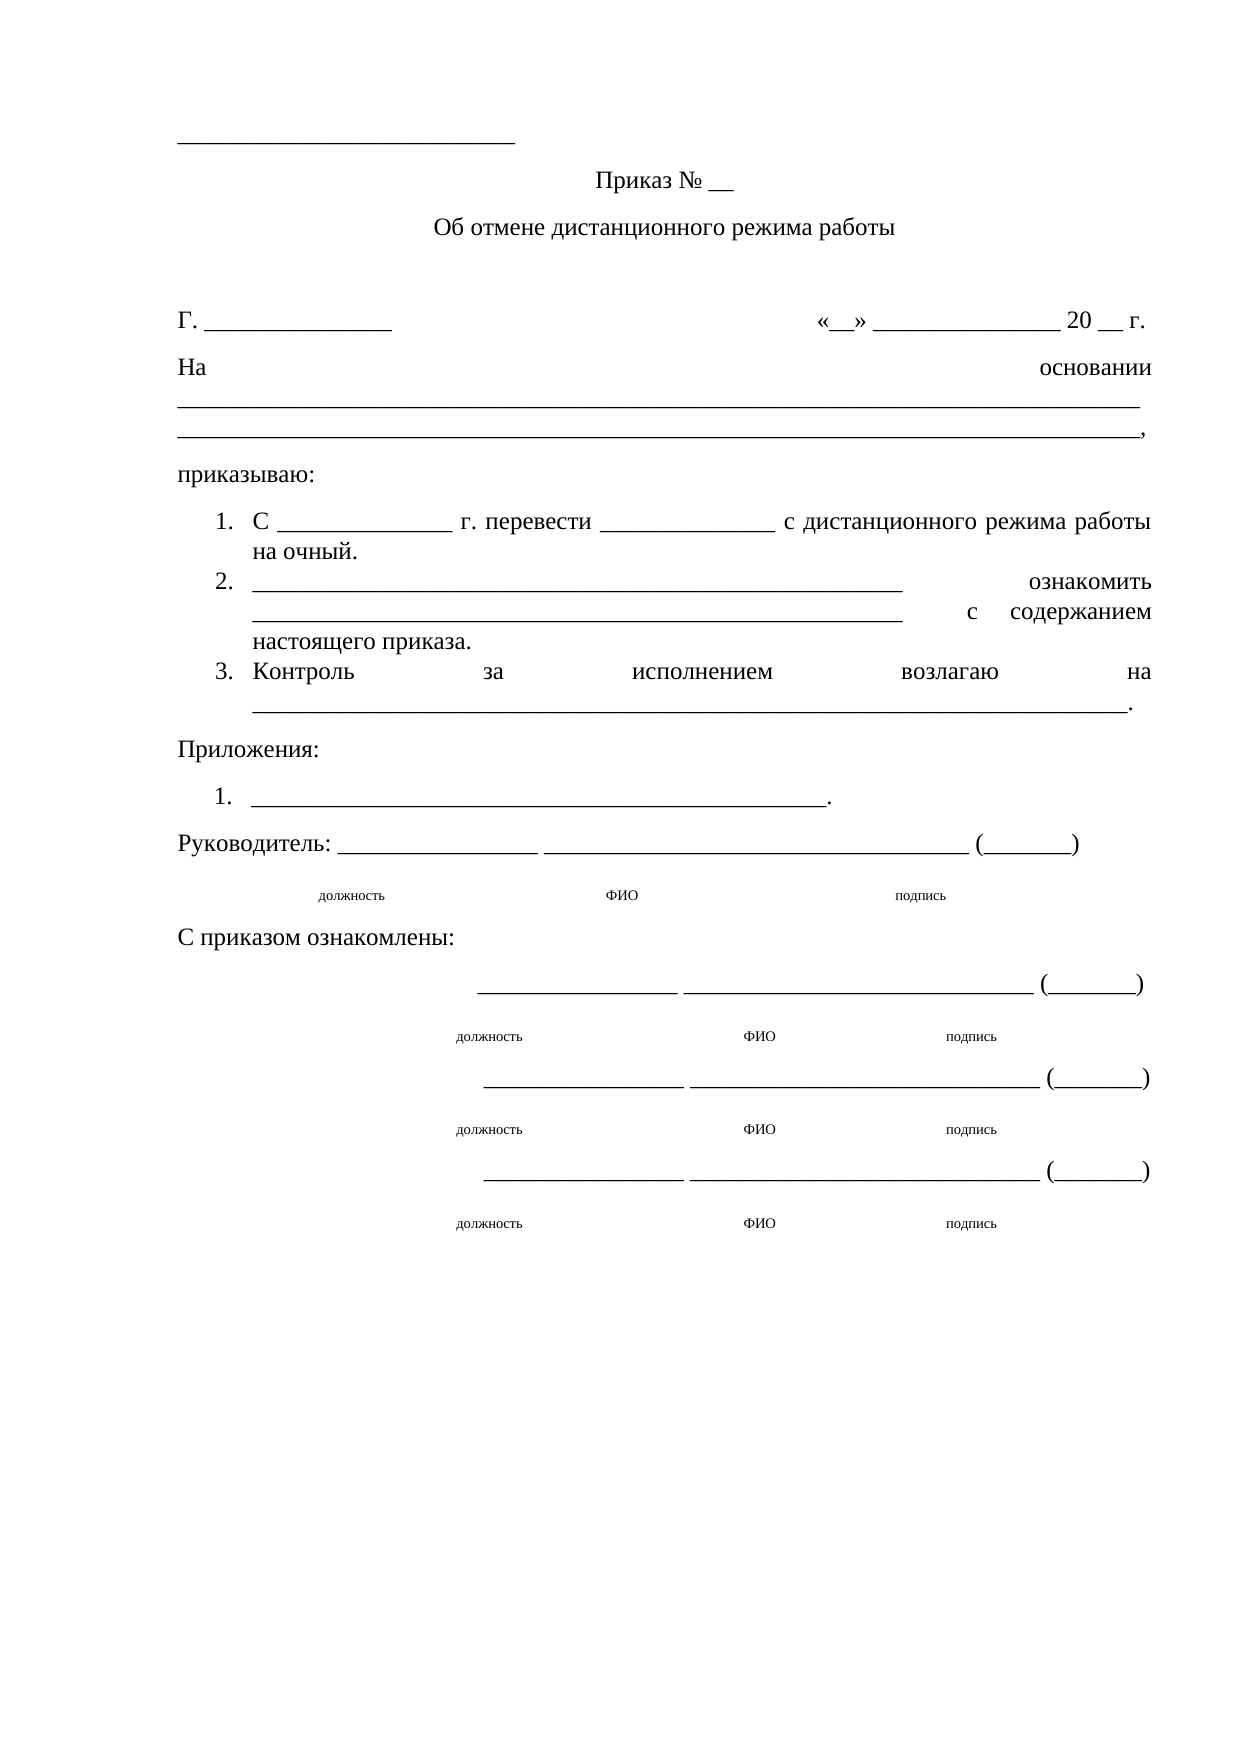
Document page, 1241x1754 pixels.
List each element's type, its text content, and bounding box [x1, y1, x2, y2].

list С ______________ г. перевести ______________ с дистанционного режима работы на очный. [215, 506, 1152, 564]
text должность ФИО подпись [177, 1015, 1152, 1044]
text Г. _______________ «__» _______________ 20 __ г. [177, 305, 1152, 334]
list Контроль за исполнением возлагаю на ______________________________________________________________________. [215, 656, 1152, 715]
text Приложения: [177, 734, 1152, 762]
text На основании __________________________________________________________________________________________________________________________________________________________, [177, 352, 1152, 441]
text С приказом ознакомлены: [177, 922, 1152, 951]
text Приказ № __ [177, 165, 1152, 194]
text ___________________________ [177, 118, 1152, 147]
text ________________ ____________________________ (_______) [177, 968, 1152, 997]
text должность ФИО подпись [177, 1202, 1152, 1231]
text Руководитель: ________________ __________________________________ (_______) [177, 828, 1152, 857]
list ____________________________________________________ ознакомить ____________________________________________________ с содержанием настоящего приказа. [215, 566, 1152, 655]
text ________________ ____________________________ (_______) [177, 1156, 1152, 1184]
text приказываю: [177, 459, 1152, 488]
text ________________ ____________________________ (_______) [177, 1062, 1152, 1091]
text Об отмене дистанционного режима работы [177, 212, 1152, 240]
list ______________________________________________. [213, 781, 1152, 809]
text должность ФИО подпись [177, 1109, 1152, 1138]
text должность ФИО подпись [177, 875, 1152, 904]
